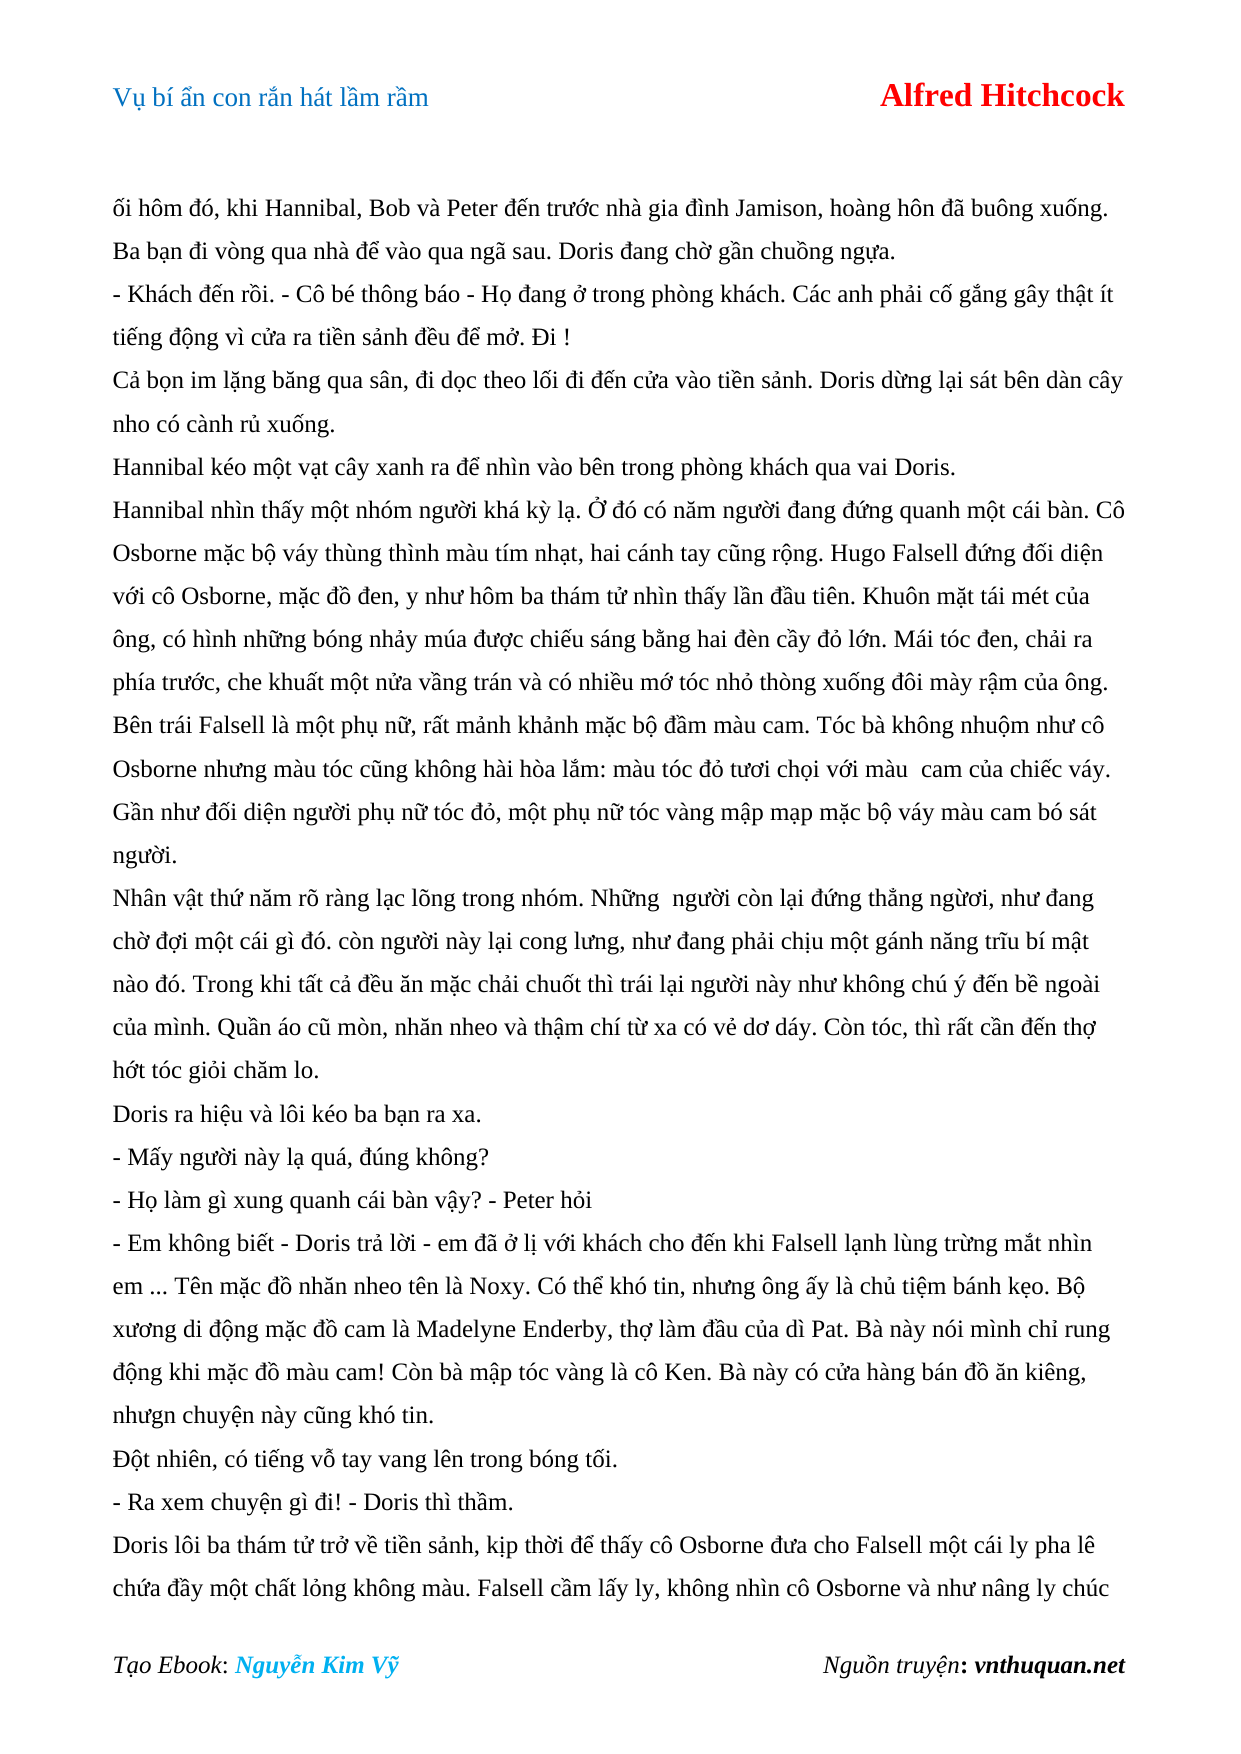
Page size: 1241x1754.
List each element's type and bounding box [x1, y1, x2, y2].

text [112, 150, 1128, 1602]
